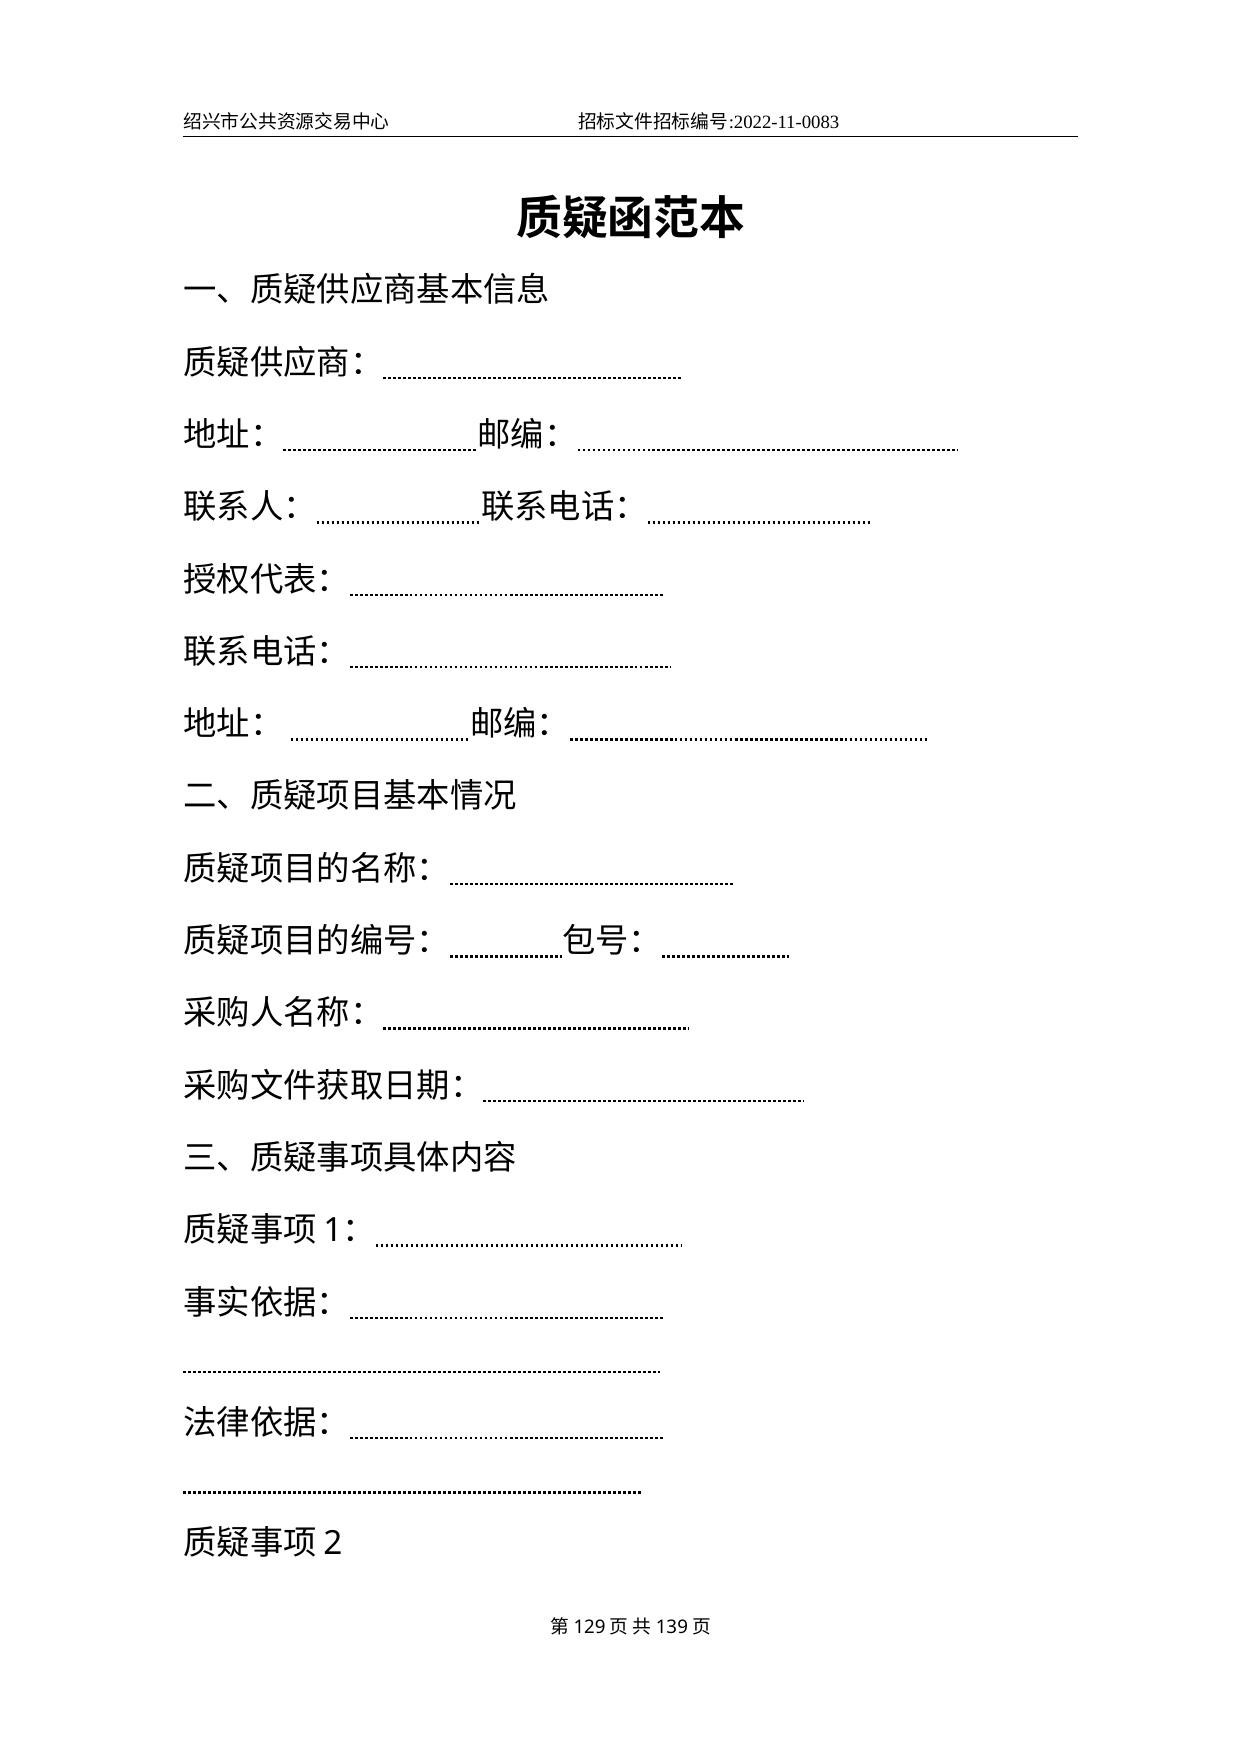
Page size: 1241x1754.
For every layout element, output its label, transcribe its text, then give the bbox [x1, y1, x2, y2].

text 授权代表： [183, 552, 1078, 601]
text 质疑供应商： [183, 335, 1078, 384]
text 一、质疑供应商基本信息 [183, 263, 1078, 311]
text 二、质疑项目基本情况 [183, 769, 1078, 817]
text 法律依据： [183, 1396, 1078, 1444]
text 采购人名称： [183, 986, 1078, 1034]
text 事实依据： [183, 1276, 1078, 1324]
text 质疑项目的编号： 包号： [183, 914, 1078, 962]
text 质疑项目的名称： [183, 841, 1078, 890]
text 采购文件获取日期： [183, 1058, 1078, 1107]
text 质疑函范本 [183, 166, 1078, 263]
text 地址： 邮编： [183, 697, 1078, 745]
text 地址： 邮编： [183, 408, 1078, 456]
text 三、质疑事项具体内容 [183, 1131, 1078, 1179]
text 质疑事项2 [183, 1516, 1078, 1564]
text 联系电话： [183, 624, 1078, 673]
text 质疑事项1： [183, 1203, 1078, 1251]
text 联系人： 联系电话： [183, 480, 1078, 528]
